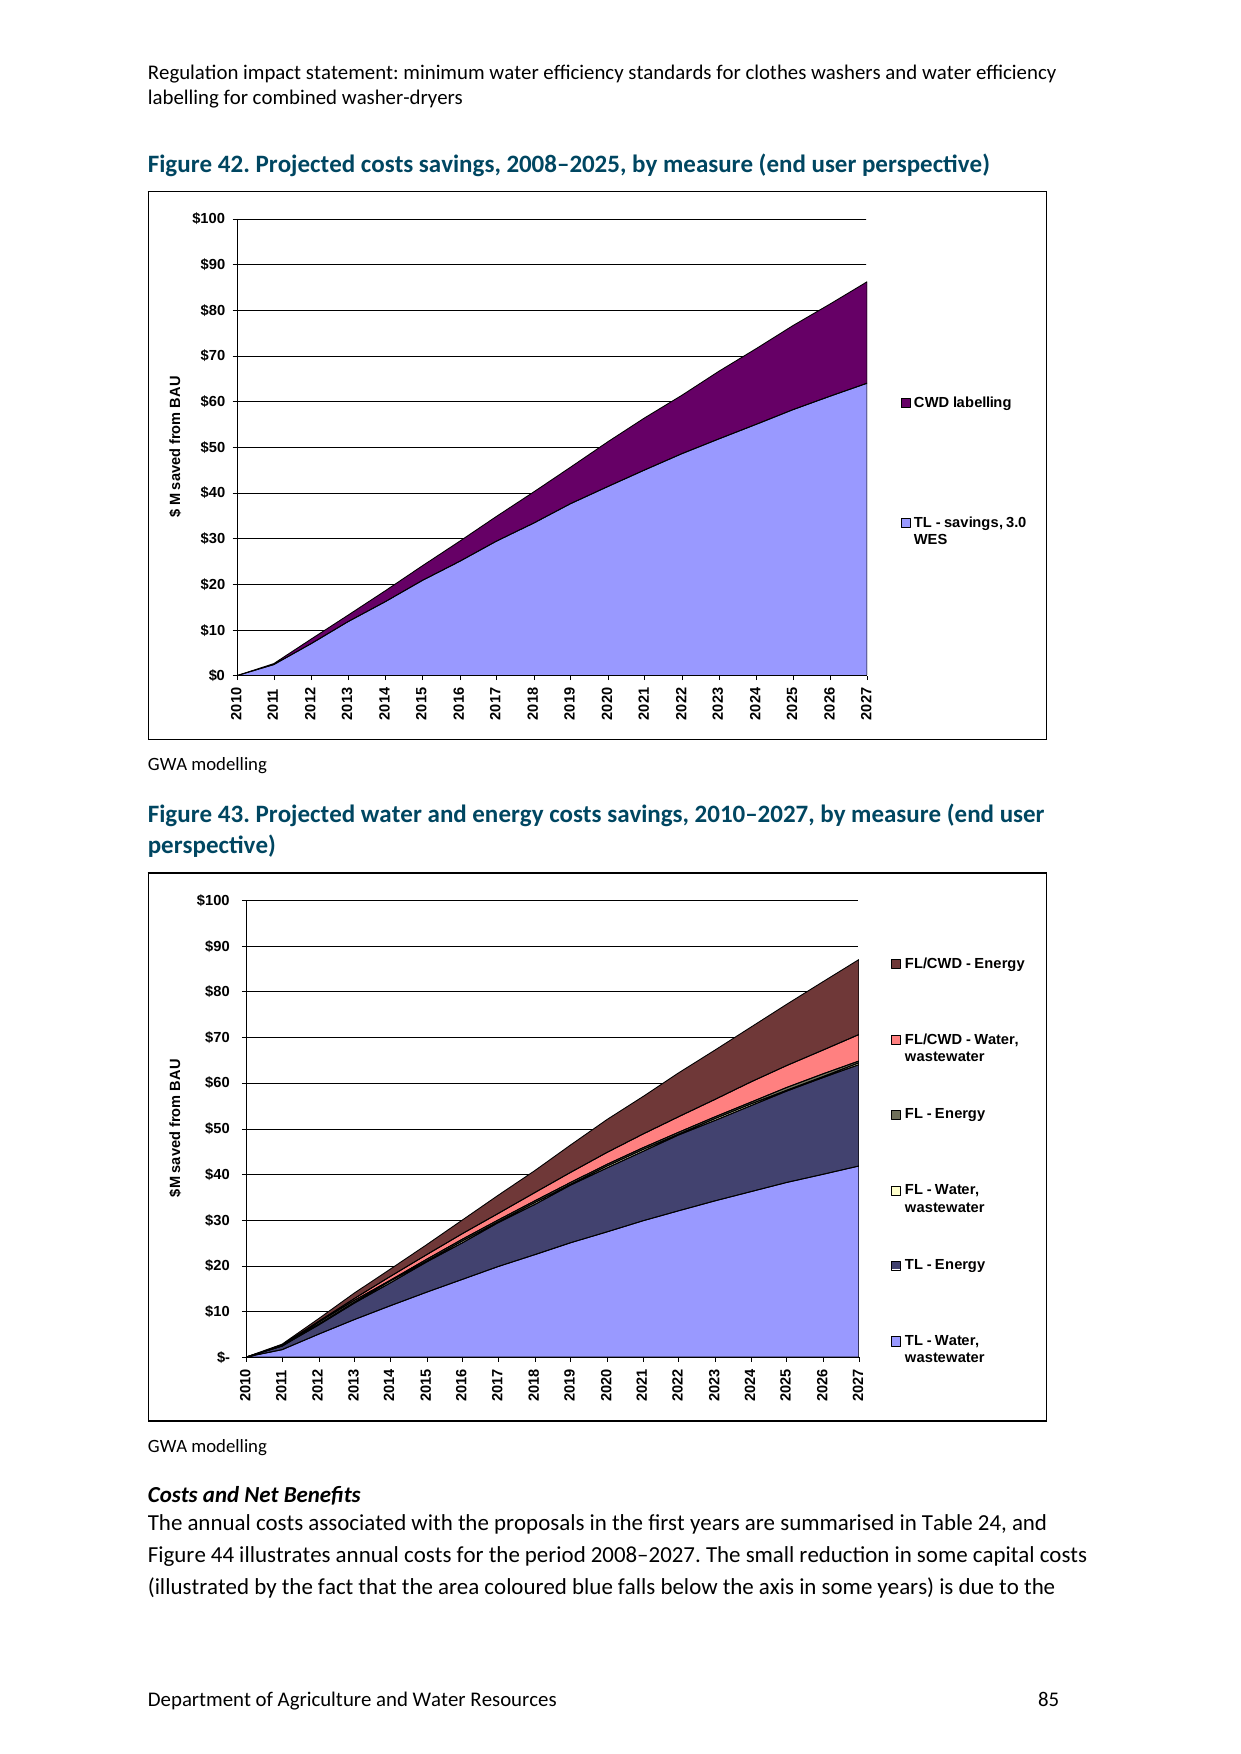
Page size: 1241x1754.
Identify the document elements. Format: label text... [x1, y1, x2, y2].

text Figure 42. Projected costs savings, 2008–2025, by measure (end user perspective) [148, 148, 1092, 178]
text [148, 1508, 1092, 1601]
subtitle Costs and Net Benefits [148, 1480, 1092, 1508]
text GWA modelling [148, 753, 1092, 776]
text GWA modelling [148, 1434, 1092, 1457]
text Figure 43. Projected water and energy costs savings, 2010–2027, by measure (end user perspective) [148, 799, 1092, 860]
